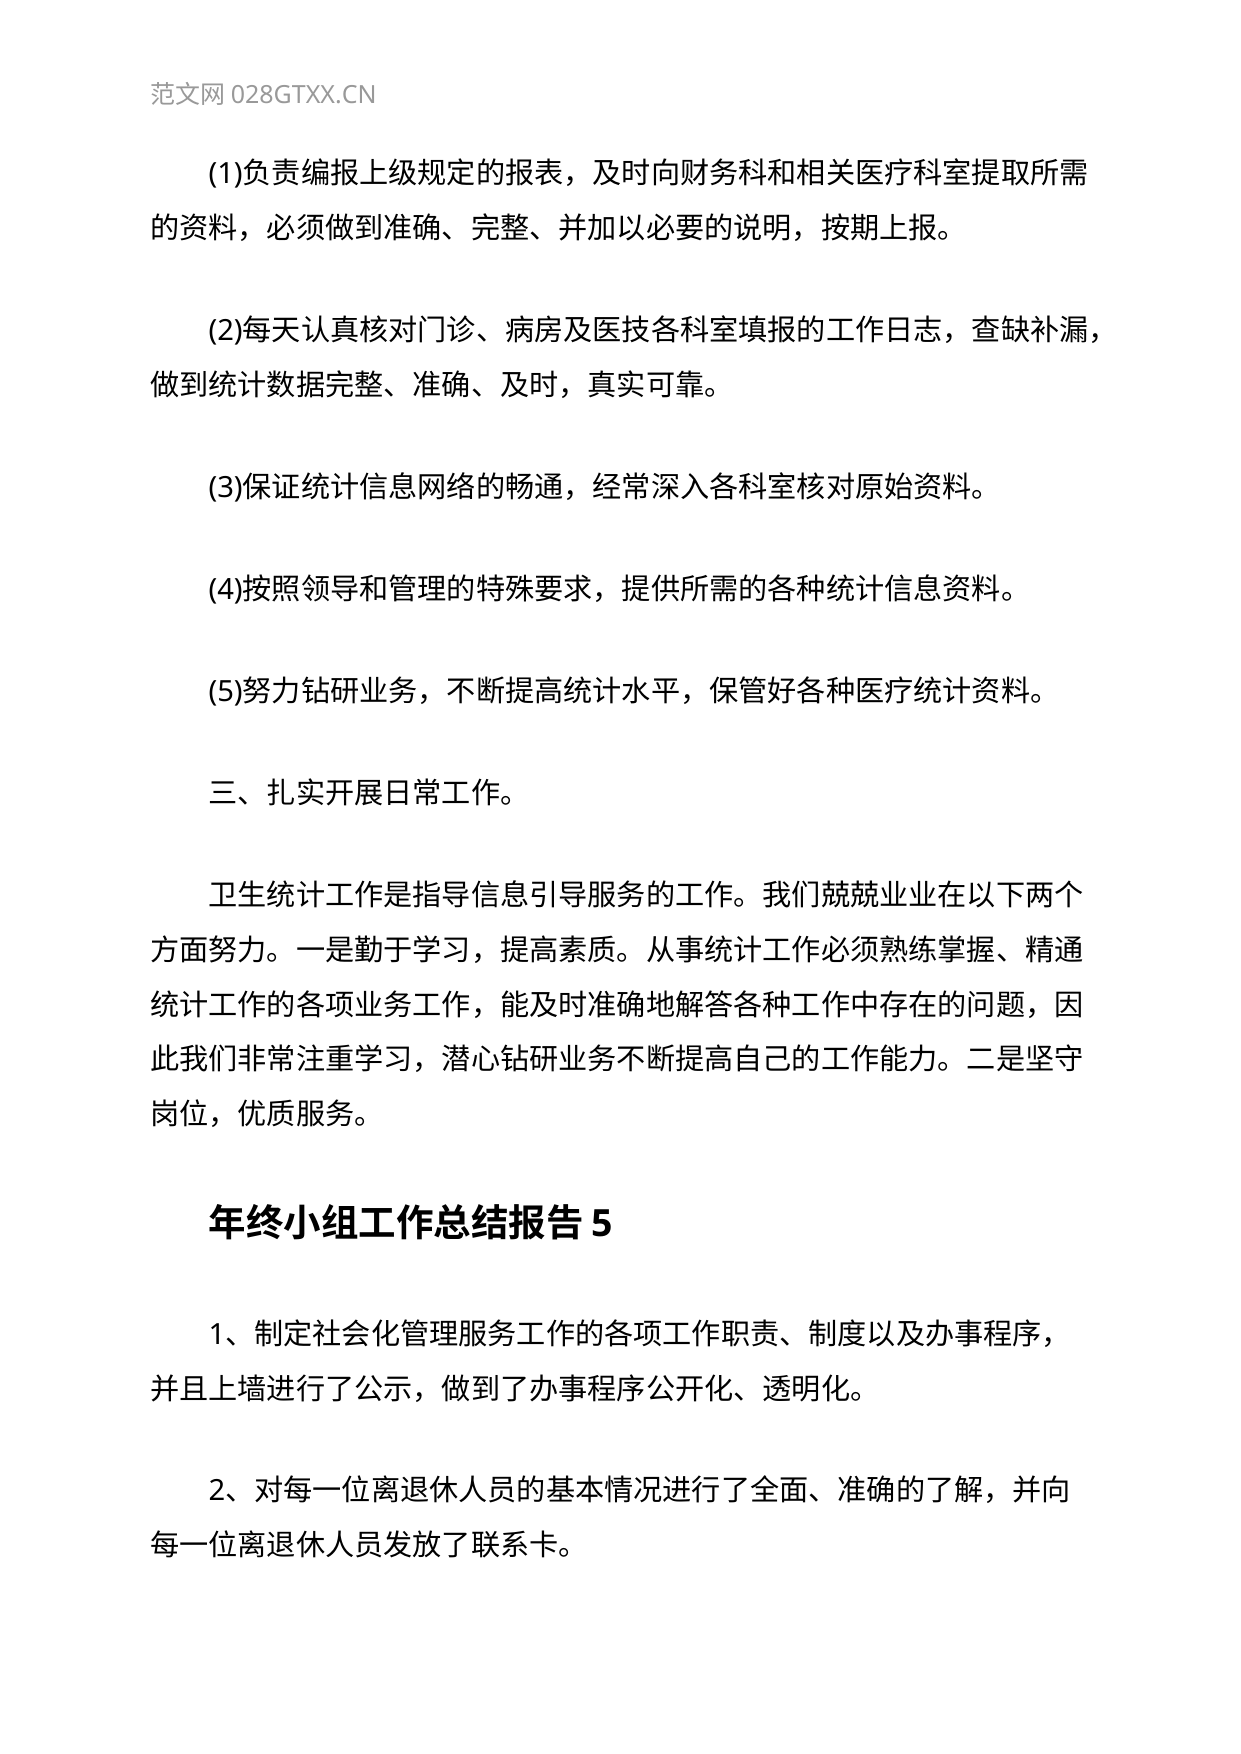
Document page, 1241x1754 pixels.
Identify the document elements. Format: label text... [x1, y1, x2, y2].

text (1)负责编报上级规定的报表，及时向财务科和相关医疗科室提取所需的资料，必须做到准确、完整、并加以必要的说明，按期上报。 [150, 150, 1090, 247]
text 卫生统计工作是指导信息引导服务的工作。我们兢兢业业在以下两个方面努力。一是勤于学习，提高素质。从事统计工作必须熟练掌握、精通统计工作的各项业务工作，能及时准确地解答各种工作中存在的问题，因此我们非常注重学习，潜心钻研业务不断提高自己的工作能力。二是坚守岗位，优质服务。 [150, 871, 1090, 1133]
text 年终小组工作总结报告5 [150, 1193, 1090, 1247]
text (2)每天认真核对门诊、病房及医技各科室填报的工作日志，查缺补漏，做到统计数据完整、准确、及时，真实可靠。 [150, 307, 1090, 404]
text (3)保证统计信息网络的畅通，经常深入各科室核对原始资料。 [150, 463, 1090, 506]
text 1、制定社会化管理服务工作的各项工作职责、制度以及办事程序，并且上墙进行了公示，做到了办事程序公开化、透明化。 [150, 1310, 1090, 1407]
text (4)按照领导和管理的特殊要求，提供所需的各种统计信息资料。 [150, 566, 1090, 608]
text 2、对每一位离退休人员的基本情况进行了全面、准确的了解，并向每一位离退休人员发放了联系卡。 [150, 1467, 1090, 1564]
text 三、扎实开展日常工作。 [150, 769, 1090, 812]
text (5)努力钻研业务，不断提高统计水平，保管好各种医疗统计资料。 [150, 667, 1090, 710]
